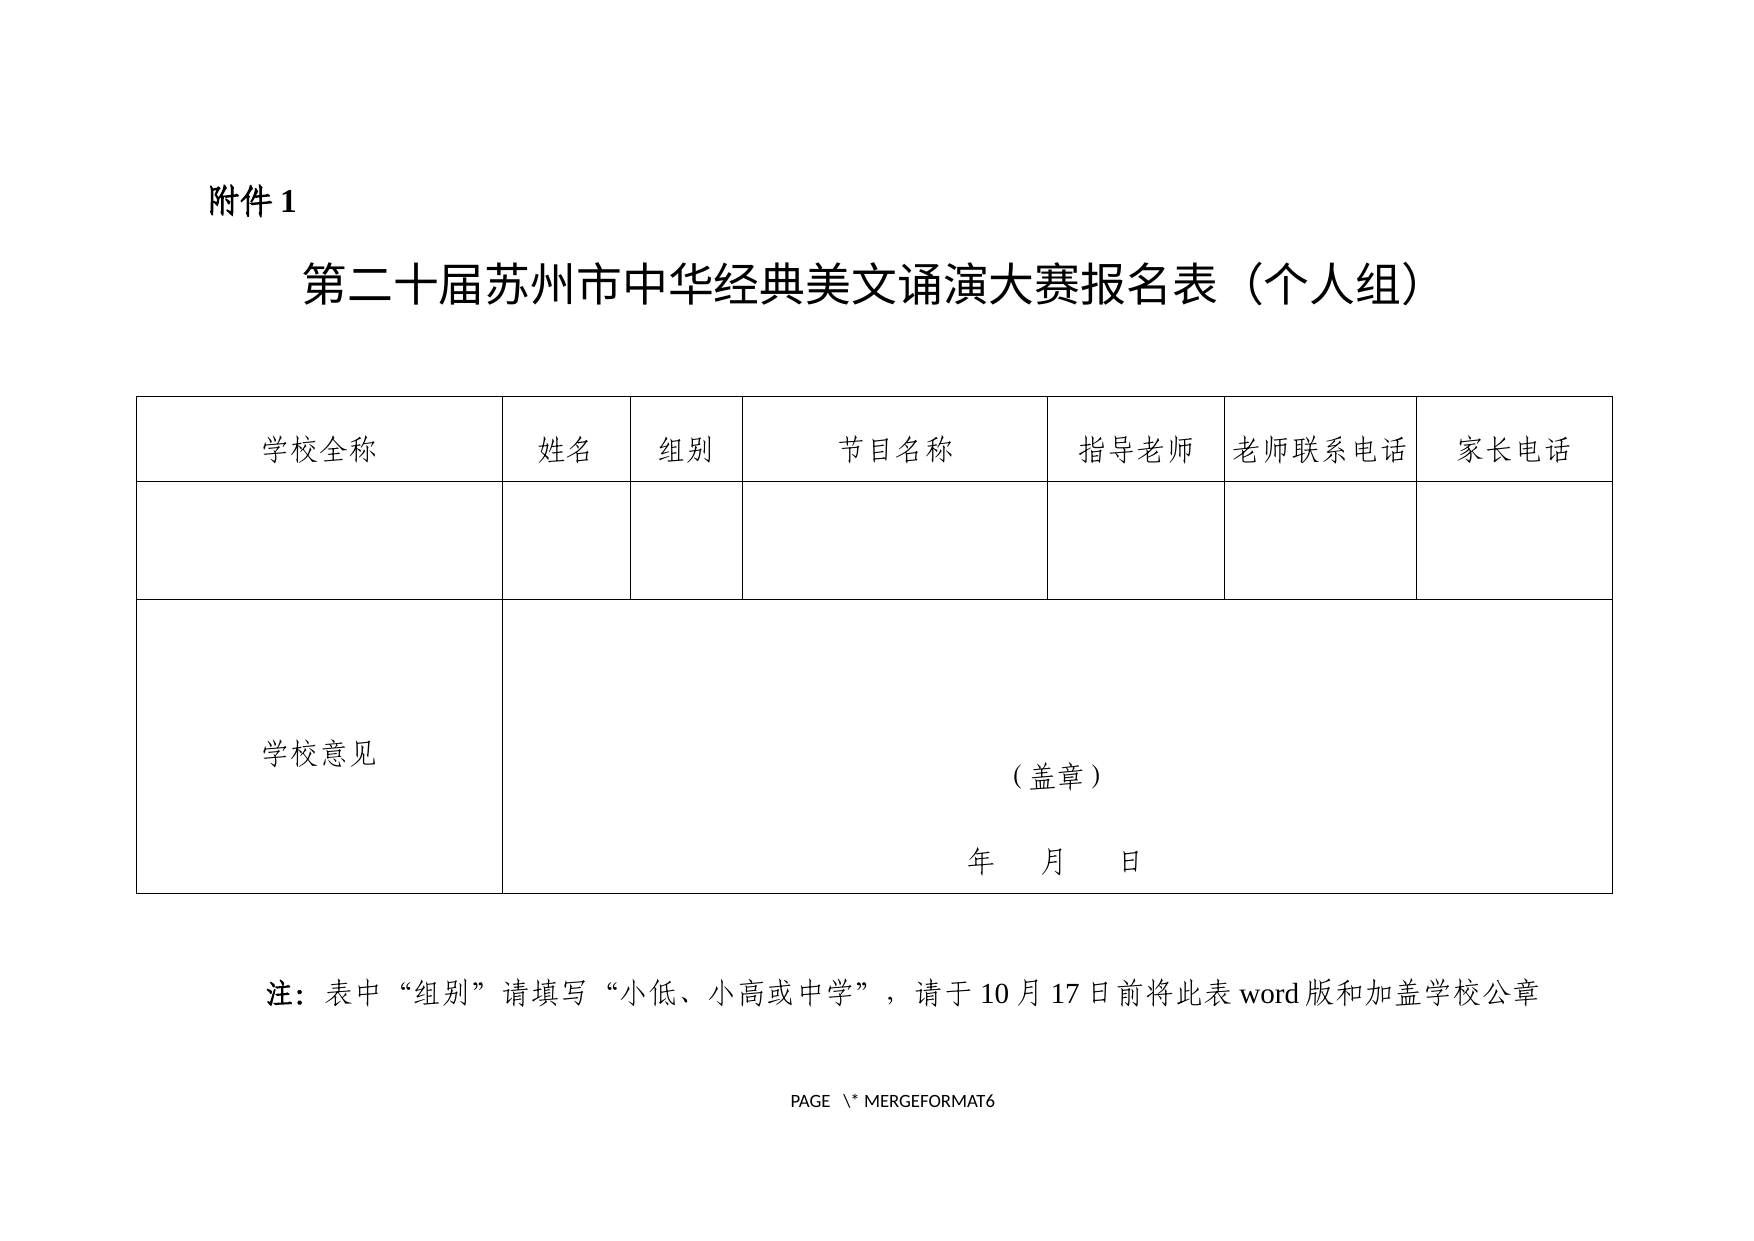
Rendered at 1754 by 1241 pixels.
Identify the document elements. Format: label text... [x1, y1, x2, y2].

table_cell [1225, 482, 1416, 599]
table_cell [137, 482, 502, 599]
table_cell [743, 482, 1047, 599]
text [207, 959, 1541, 1025]
table_header 指导老师 [1048, 397, 1224, 481]
table_header 家长电话 [1417, 397, 1612, 481]
table_cell [631, 482, 742, 599]
table_cell （盖章） 年 月 日 [503, 600, 1612, 893]
text 附件1 [207, 167, 1541, 232]
table_cell [503, 482, 630, 599]
table_cell [1417, 482, 1612, 599]
table_header 组别 [631, 397, 742, 481]
table_header 姓名 [503, 397, 630, 481]
table_cell [1048, 482, 1224, 599]
table_header 学校全称 [137, 397, 502, 481]
table_header 老师联系电话 [1225, 397, 1416, 481]
text 第二十届苏州市中华经典美文诵演大赛报名表（个人组） [207, 232, 1541, 331]
table_header 节目名称 [743, 397, 1047, 481]
table_cell 学校意见 [137, 600, 502, 893]
